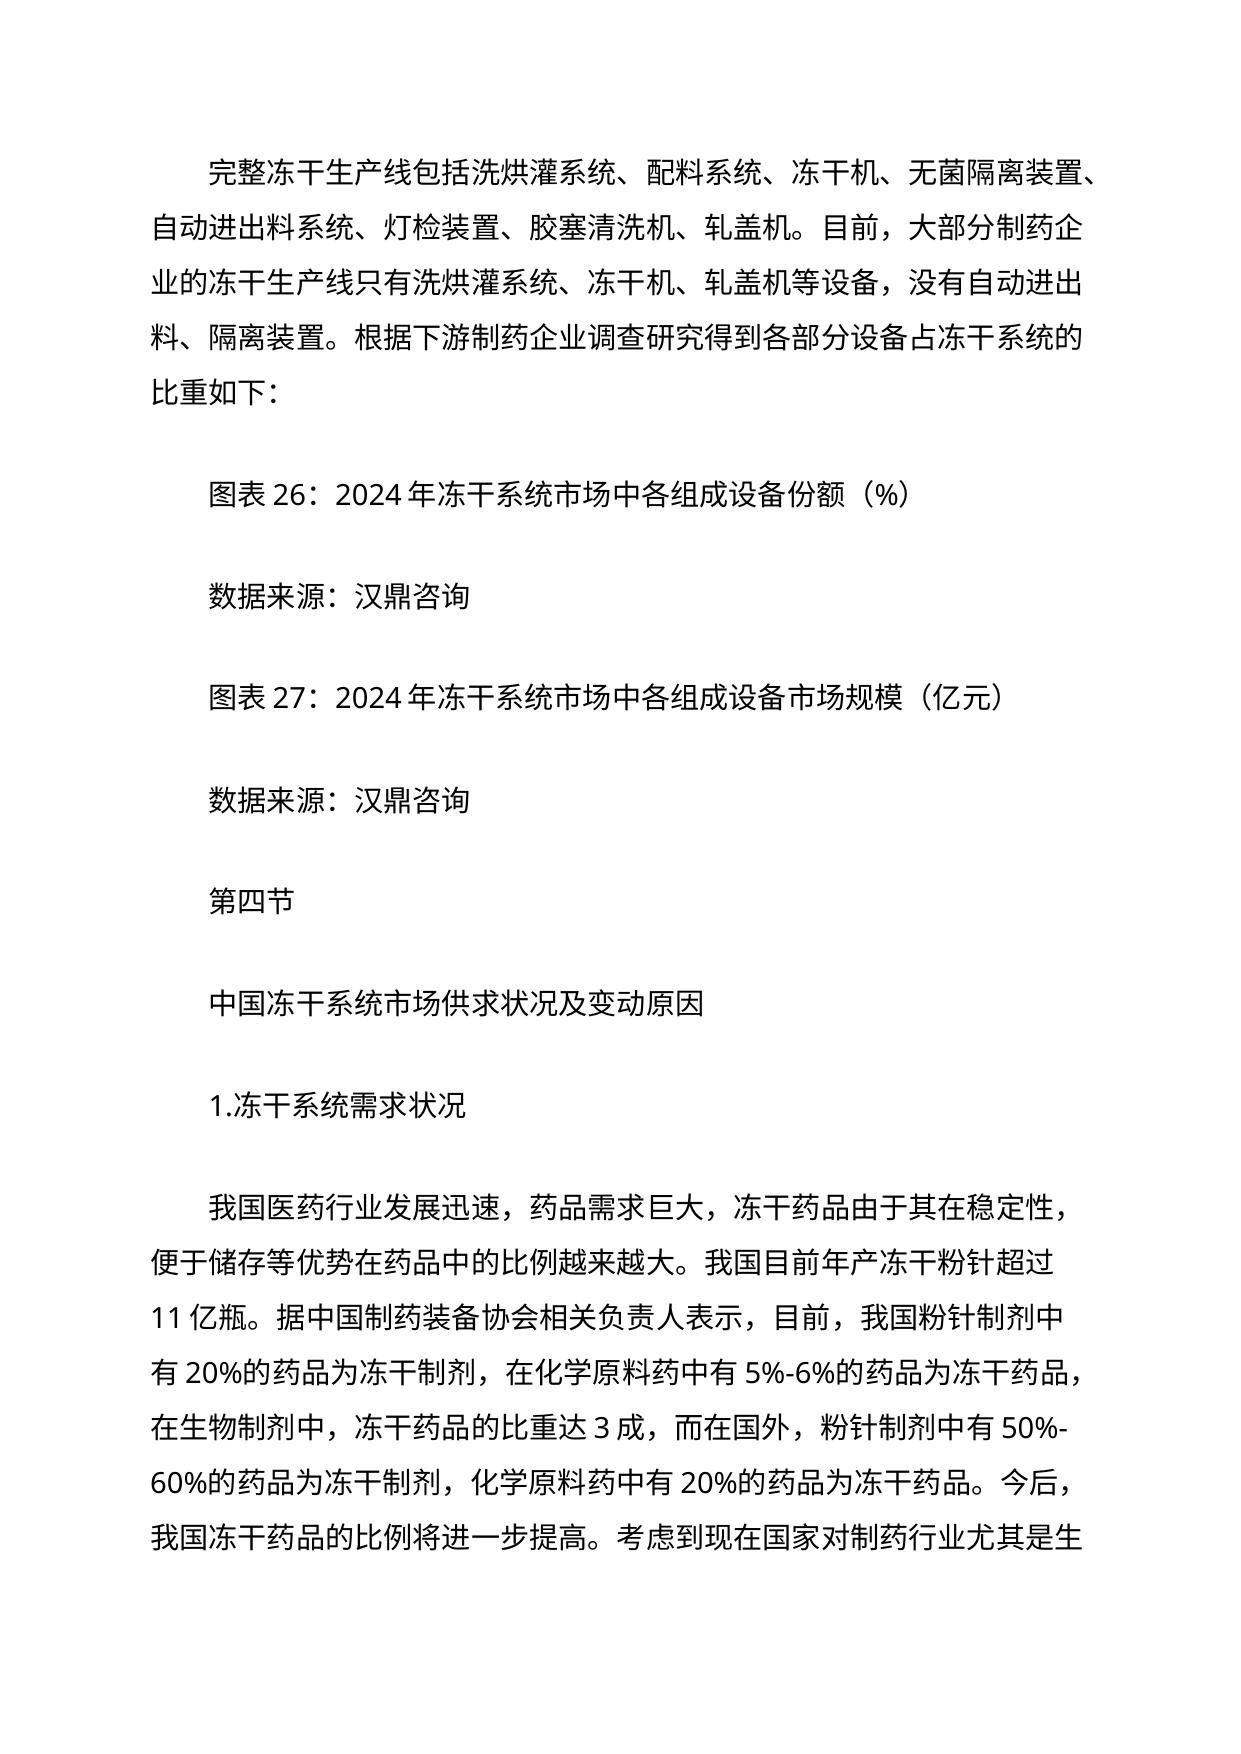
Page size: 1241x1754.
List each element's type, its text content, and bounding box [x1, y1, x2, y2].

text 数据来源：汉鼎咨询 [150, 573, 1090, 616]
text 完整冻干生产线包括洗烘灌系统、配料系统、冻干机、无菌隔离装置、自动进出料系统、灯检装置、胶塞清洗机、轧盖机。目前，大部分制药企业的冻干生产线只有洗烘灌系统、冻干机、轧盖机等设备，没有自动进出料、隔离装置。根据下游制药企业调查研究得到各部分设备占冻干系统的比重如下： [150, 150, 1090, 412]
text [150, 1184, 1090, 1556]
text 中国冻干系统市场供求状况及变动原因 [150, 981, 1090, 1023]
text 图表26：2024年冻干系统市场中各组成设备份额（%） [150, 471, 1090, 514]
text 数据来源：汉鼎咨询 [150, 777, 1090, 819]
text 1.冻干系统需求状况 [150, 1082, 1090, 1125]
text 图表27：2024年冻干系统市场中各组成设备市场规模（亿元） [150, 675, 1090, 717]
text 第四节 [150, 879, 1090, 921]
